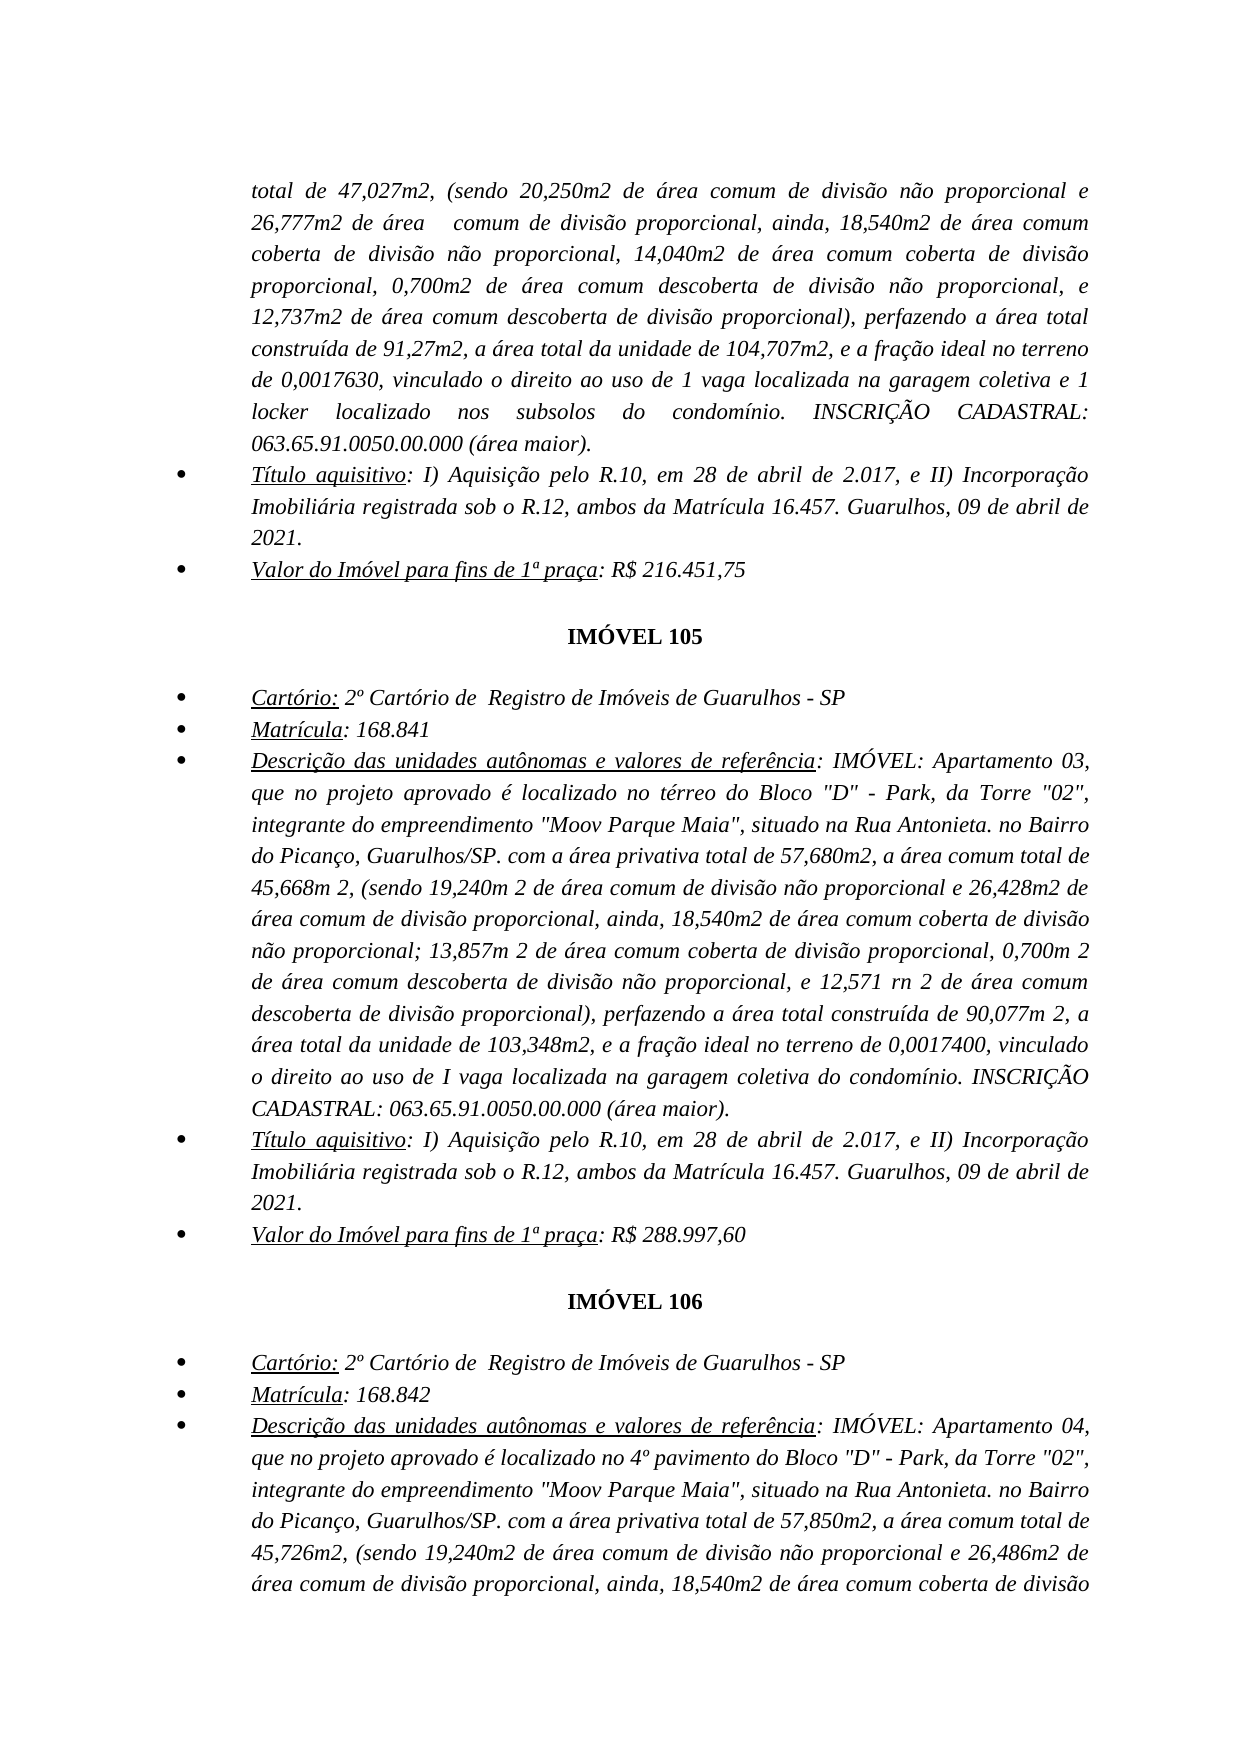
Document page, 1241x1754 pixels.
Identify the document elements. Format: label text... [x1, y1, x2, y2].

list Cartório: 2º Cartório de Registro de Imóveis de Guarulhos - SP [177, 684, 1092, 711]
list Valor do Imóvel para fins de 1ª praça: R$ 216.451,75 [177, 556, 1092, 582]
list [177, 177, 1092, 456]
list Descrição das unidades autônomas e valores de referência: IMÓVEL: Apartamento 03, que no projeto aprovado é localizado no térreo do Bloco "D" - Park, da Torre "02", integrante do empreendimento "Moov Parque Maia", situado na Rua Antonieta. no Bairro do Picanço, Guarulhos/SP. com a área privativa total de 57,680m2, a área comum total de 45,668m 2, (sendo 19,240m 2 de área comum de divisão não proporcional e 26,428m2 de área comum de divisão proporcional, ainda, 18,540m2 de área comum coberta de divisão não proporcional; 13,857m 2 de área comum coberta de divisão proporcional, 0,700m 2 de área comum descoberta de divisão não proporcional, e 12,571 rn 2 de área comum descoberta de divisão proporcional), perfazendo a área total construída de 90,077m 2, a área total da unidade de 103,348m2, e a fração ideal no terreno de 0,0017400, vinculado o direito ao uso de I vaga localizada na garagem coletiva do condomínio. INSCRIÇÃO CADASTRAL: 063.65.91.0050.00.000 (área maior). [177, 747, 1092, 1121]
text IMÓVEL 106 [177, 1283, 1092, 1316]
text IMÓVEL 105 [177, 618, 1092, 651]
list Matrícula: 168.841 [177, 716, 1092, 742]
list Cartório: 2º Cartório de Registro de Imóveis de Guarulhos - SP [177, 1349, 1092, 1376]
list Valor do Imóvel para fins de 1ª praça: R$ 288.997,60 [177, 1221, 1092, 1247]
list Matrícula: 168.842 [177, 1381, 1092, 1407]
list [177, 1412, 1092, 1597]
